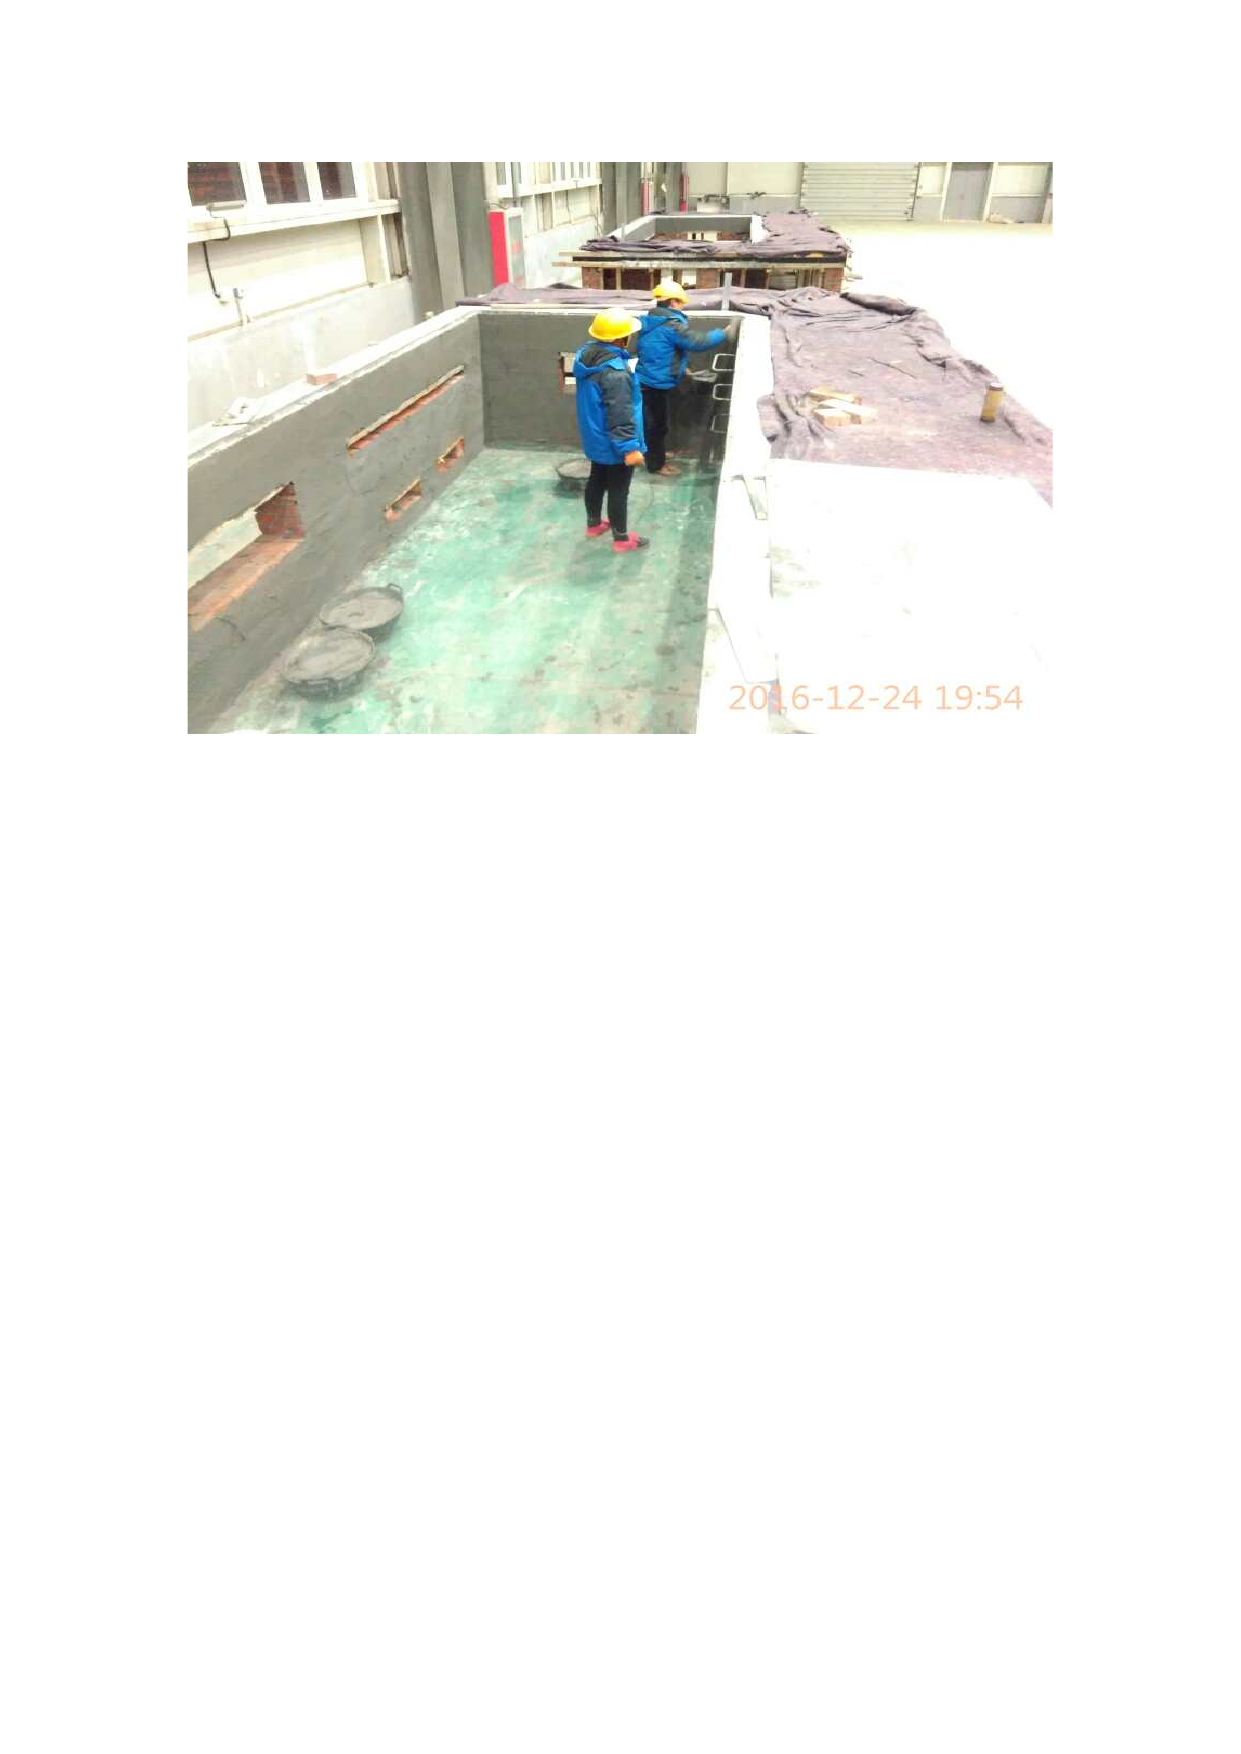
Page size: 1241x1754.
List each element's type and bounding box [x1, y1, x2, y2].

picture [187, 162, 1053, 734]
